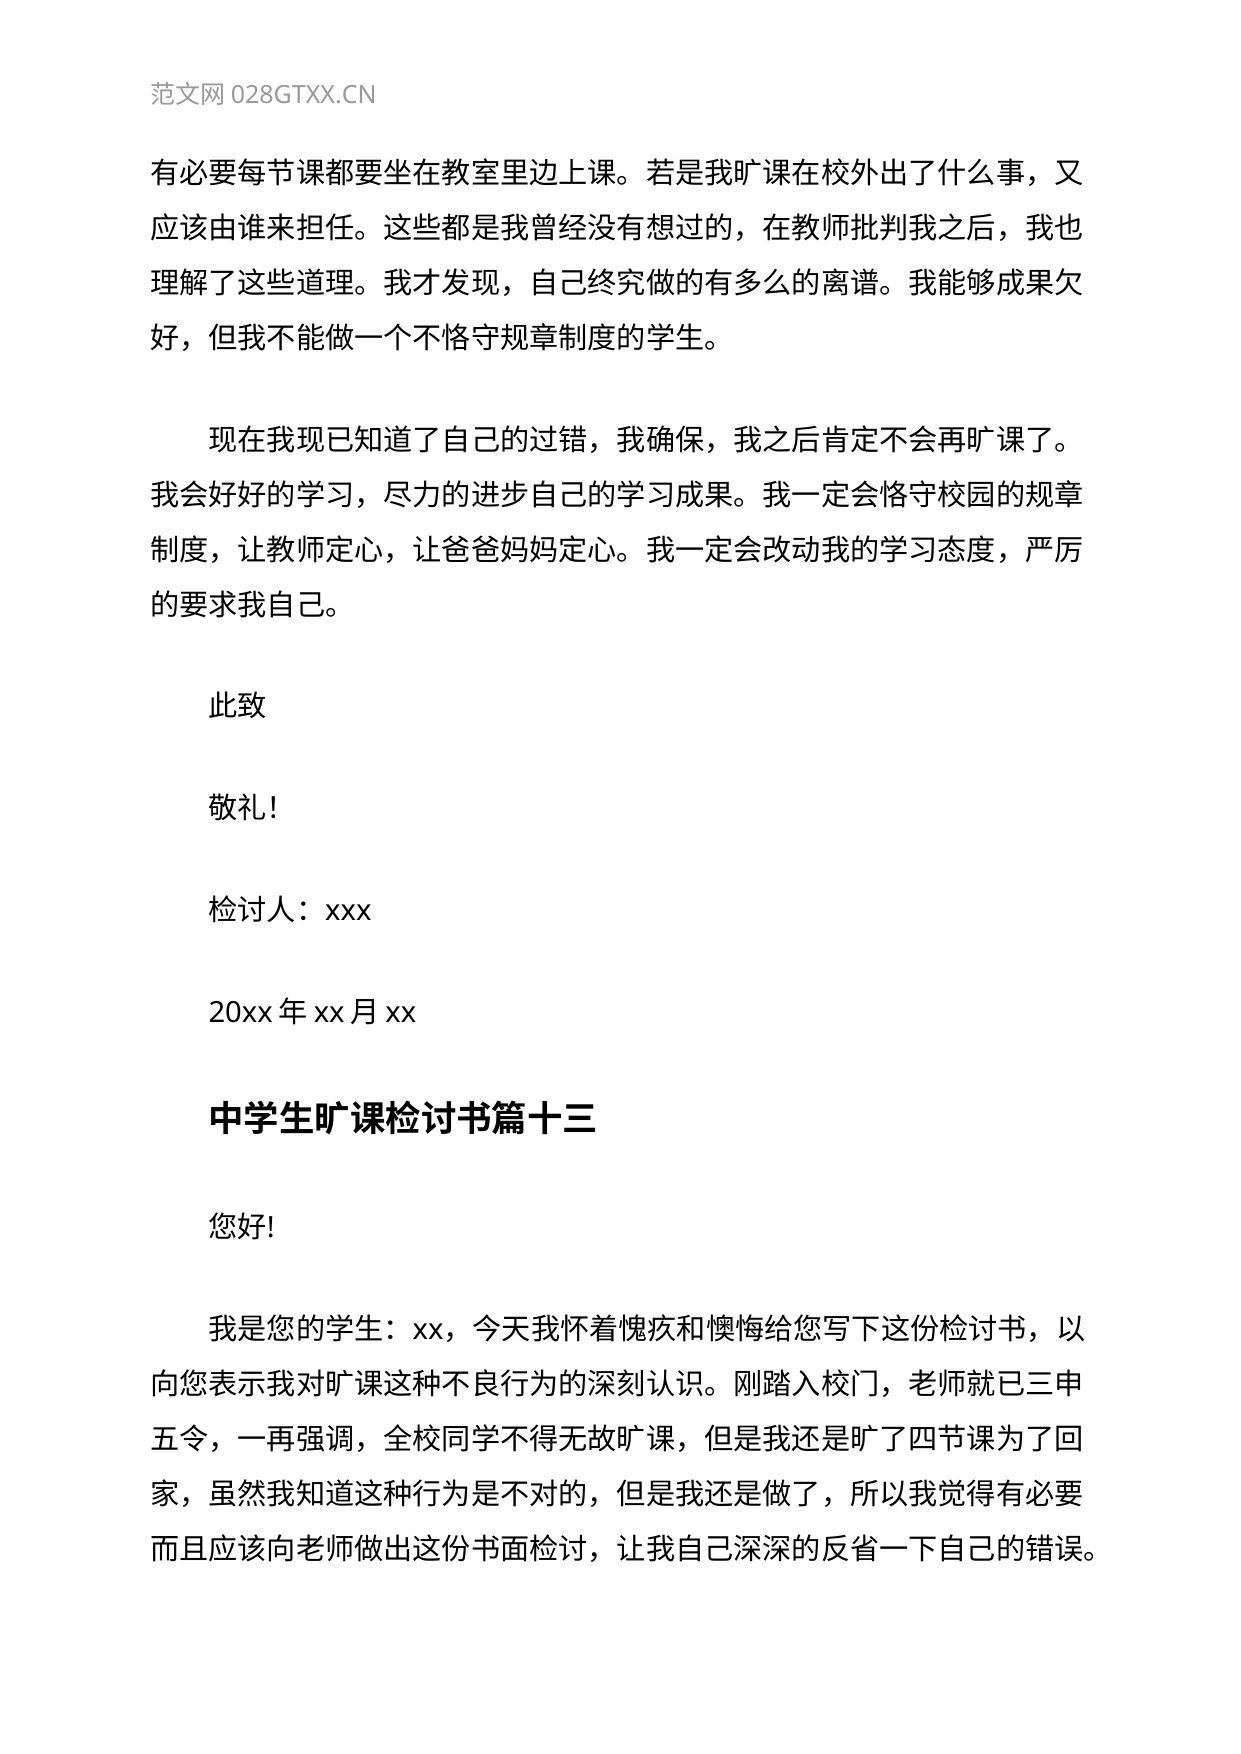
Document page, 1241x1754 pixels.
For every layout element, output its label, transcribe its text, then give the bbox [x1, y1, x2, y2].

text 您好! [150, 1204, 1090, 1246]
text 20xx年xx月xx [150, 988, 1090, 1031]
text 检讨人：xxx [150, 886, 1090, 929]
text 现在我现已知道了自己的过错，我确保，我之后肯定不会再旷课了。我会好好的学习，尽力的进步自己的学习成果。我一定会恪守校园的规章制度，让教师定心，让爸爸妈妈定心。我一定会改动我的学习态度，严厉的要求我自己。 [150, 416, 1090, 623]
text 中学生旷课检讨书篇十三 [150, 1090, 1090, 1142]
text 此致 [150, 683, 1090, 725]
text 敬礼！ [150, 785, 1090, 827]
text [150, 150, 1090, 357]
text 我是您的学生：xx，今天我怀着愧疚和懊悔给您写下这份检讨书，以向您表示我对旷课这种不良行为的深刻认识。刚踏入校门，老师就已三申五令，一再强调，全校同学不得无故旷课，但是我还是旷了四节课为了回家，虽然我知道这种行为是不对的，但是我还是做了，所以我觉得有必要而且应该向老师做出这份书面检讨，让我自己深深的反省一下自己的错误。 [150, 1306, 1090, 1568]
